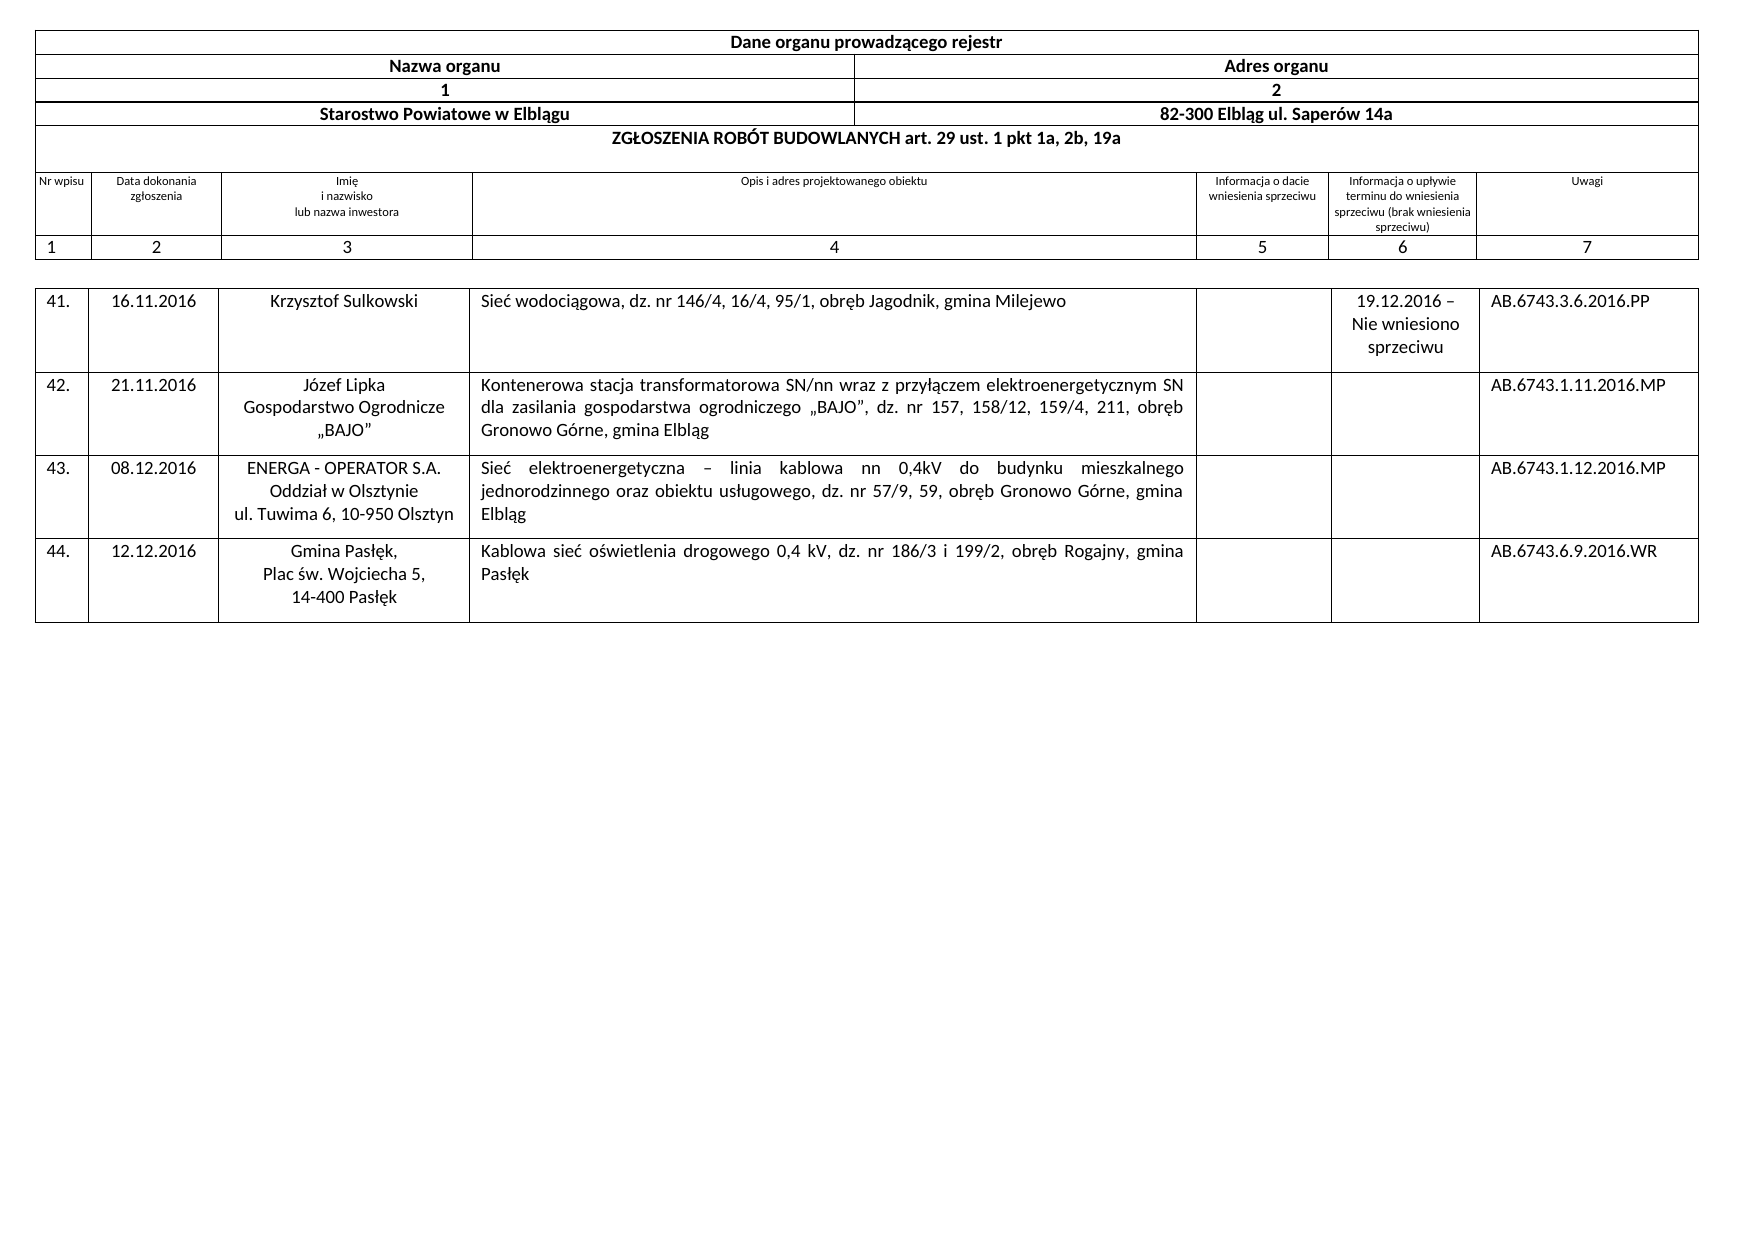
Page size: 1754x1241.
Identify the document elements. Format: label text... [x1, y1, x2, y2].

table_cell Sieć wodociągowa, dz. nr 146/4, 16/4, 95/1, obręb Jagodnik, gmina Milejewo [470, 289, 1196, 372]
table_cell [1332, 456, 1479, 538]
table_cell ENERGA - OPERATOR S.A. Oddział w Olsztynie ul. Tuwima 6, 10-950 Olsztyn [219, 456, 469, 538]
table_cell [36, 539, 88, 622]
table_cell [1332, 289, 1479, 372]
table_cell [1197, 289, 1331, 372]
table_cell 12.12.2016 [89, 539, 218, 622]
table_cell Kablowa sieć oświetlenia drogowego 0,4 kV, dz. nr 186/3 i 199/2, obręb Rogajny, gmina Pasłęk [470, 539, 1196, 622]
table_cell [36, 289, 88, 372]
table_cell 21.11.2016 [89, 373, 218, 455]
table_cell AB.6743.1.12.2016.MP [1480, 456, 1698, 538]
table_cell Krzysztof Sulkowski [219, 289, 469, 372]
table_cell [36, 373, 88, 455]
table_cell [1332, 373, 1479, 455]
table_cell [1197, 456, 1331, 538]
table_cell [1197, 373, 1331, 455]
table_cell AB.6743.1.11.2016.MP [1480, 373, 1698, 455]
table_cell Sieć elektroenergetyczna – linia kablowa nn 0,4kV do budynku mieszkalnego jednorodzinnego oraz obiektu usługowego, dz. nr 57/9, 59, obręb Gronowo Górne, gmina Elbląg [470, 456, 1196, 538]
table_cell AB.6743.6.9.2016.WR [1480, 539, 1698, 622]
table_cell Gmina Pasłęk, Plac św. Wojciecha 5, 14-400 Pasłęk [219, 539, 469, 622]
table_cell 08.12.2016 [89, 456, 218, 538]
table_cell AB.6743.3.6.2016.PP [1480, 289, 1698, 372]
table_cell 16.11.2016 [89, 289, 218, 372]
table_cell Kontenerowa stacja transformatorowa SN/nn wraz z przyłączem elektroenergetycznym SN dla zasilania gospodarstwa ogrodniczego „BAJO”, dz. nr 157, 158/12, 159/4, 211, obręb Gronowo Górne, gmina Elbląg [470, 373, 1196, 455]
table_cell [36, 456, 88, 538]
table_cell [1197, 539, 1331, 622]
table_cell Józef Lipka Gospodarstwo Ogrodnicze „BAJO” [219, 373, 469, 455]
table_cell [1332, 539, 1479, 622]
